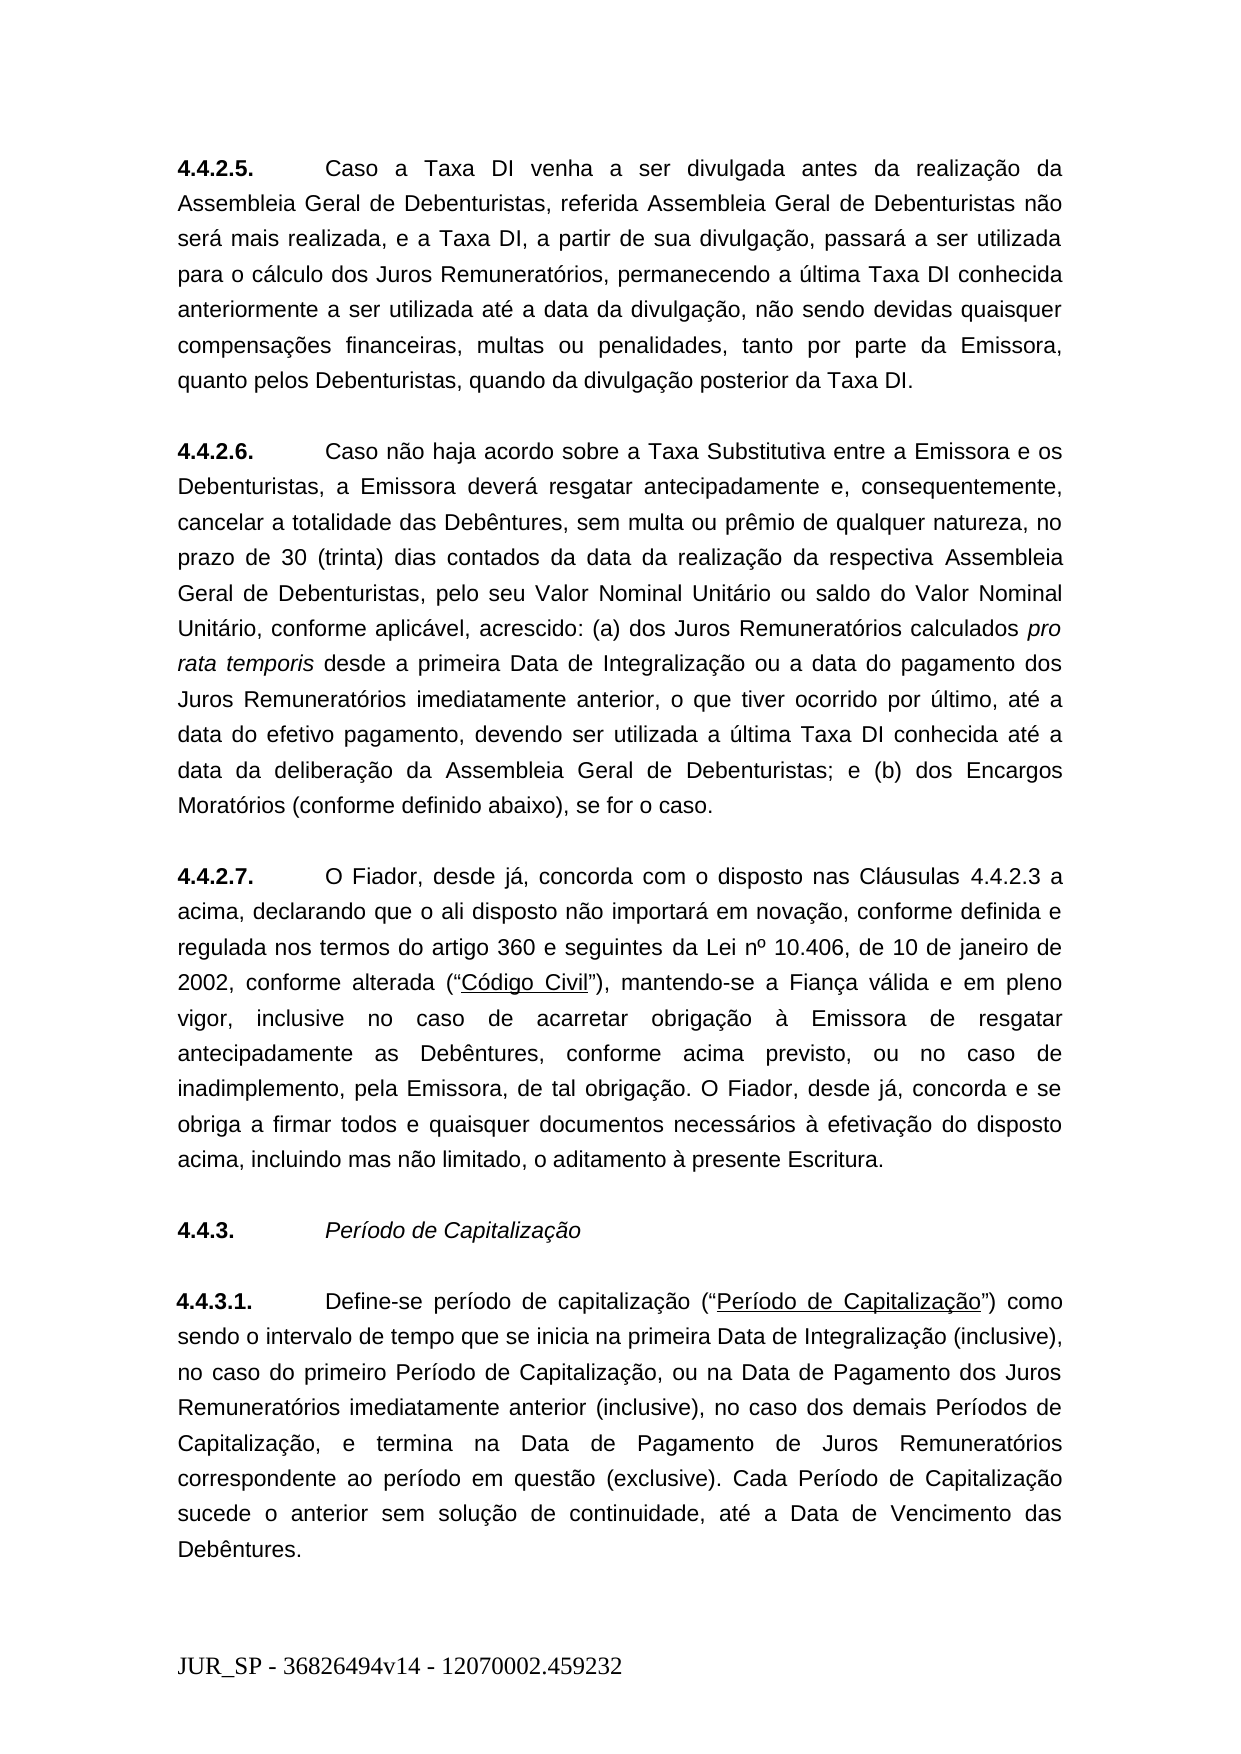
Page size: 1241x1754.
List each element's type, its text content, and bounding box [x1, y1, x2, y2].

list Define-se período de capitalização (“Período de Capitalização”) como sendo o intervalo de tempo que se inicia na primeira Data de Integralização (inclusive), no caso do primeiro Período de Capitalização, ou na Data de Pagamento dos Juros Remuneratórios imediatamente anterior (inclusive), no caso dos demais Períodos de Capitalização, e termina na Data de Pagamento de Juros Remuneratórios correspondente ao período em questão (exclusive). Cada Período de Capitalização sucede o anterior sem solução de continuidade, até a Data de Vencimento das Debêntures. [176, 1281, 1063, 1564]
list Caso não haja acordo sobre a Taxa Substitutiva entre a Emissora e os Debenturistas, a Emissora deverá resgatar antecipadamente e, consequentemente, cancelar a totalidade das Debêntures, sem multa ou prêmio de qualquer natureza, no prazo de 30 (trinta) dias contados da data da realização da respectiva Assembleia Geral de Debenturistas, pelo seu Valor Nominal Unitário ou saldo do Valor Nominal Unitário, conforme aplicável, acrescido: (a) dos Juros Remuneratórios calculados pro rata temporis desde a primeira Data de Integralização ou a data do pagamento dos Juros Remuneratórios imediatamente anterior, o que tiver ocorrido por último, até a data do efetivo pagamento, devendo ser utilizada a última Taxa DI conhecida até a data da deliberação da Assembleia Geral de Debenturistas; e (b) dos Encargos Moratórios (conforme definido abaixo), se for o caso. [177, 431, 1063, 821]
list Período de Capitalização [177, 1210, 1063, 1246]
list Caso a Taxa DI venha a ser divulgada antes da realização da Assembleia Geral de Debenturistas, referida Assembleia Geral de Debenturistas não será mais realizada, e a Taxa DI, a partir de sua divulgação, passará a ser utilizada para o cálculo dos Juros Remuneratórios, permanecendo a última Taxa DI conhecida anteriormente a ser utilizada até a data da divulgação, não sendo devidas quaisquer compensações financeiras, multas ou penalidades, tanto por parte da Emissora, quanto pelos Debenturistas, quando da divulgação posterior da Taxa DI. [177, 148, 1063, 396]
list O Fiador, desde já, concorda com o disposto nas Cláusulas 4.4.2.3 a 4.4.2.6 acima, declarando que o ali disposto não importará em novação, conforme definida e regulada nos termos do artigo 360 e seguintes da Lei nº 10.406, de 10 de janeiro de 2002, conforme alterada (“Código Civil”), mantendo-se a Fiança válida e em pleno vigor, inclusive no caso de acarretar obrigação à Emissora de resgatar antecipadamente as Debêntures, conforme acima previsto, ou no caso de inadimplemento, pela Emissora, de tal obrigação. O Fiador, desde já, concorda e se obriga a firmar todos e quaisquer documentos necessários à efetivação do disposto acima, incluindo mas não limitado, o aditamento à presente Escritura. [177, 856, 1063, 1175]
